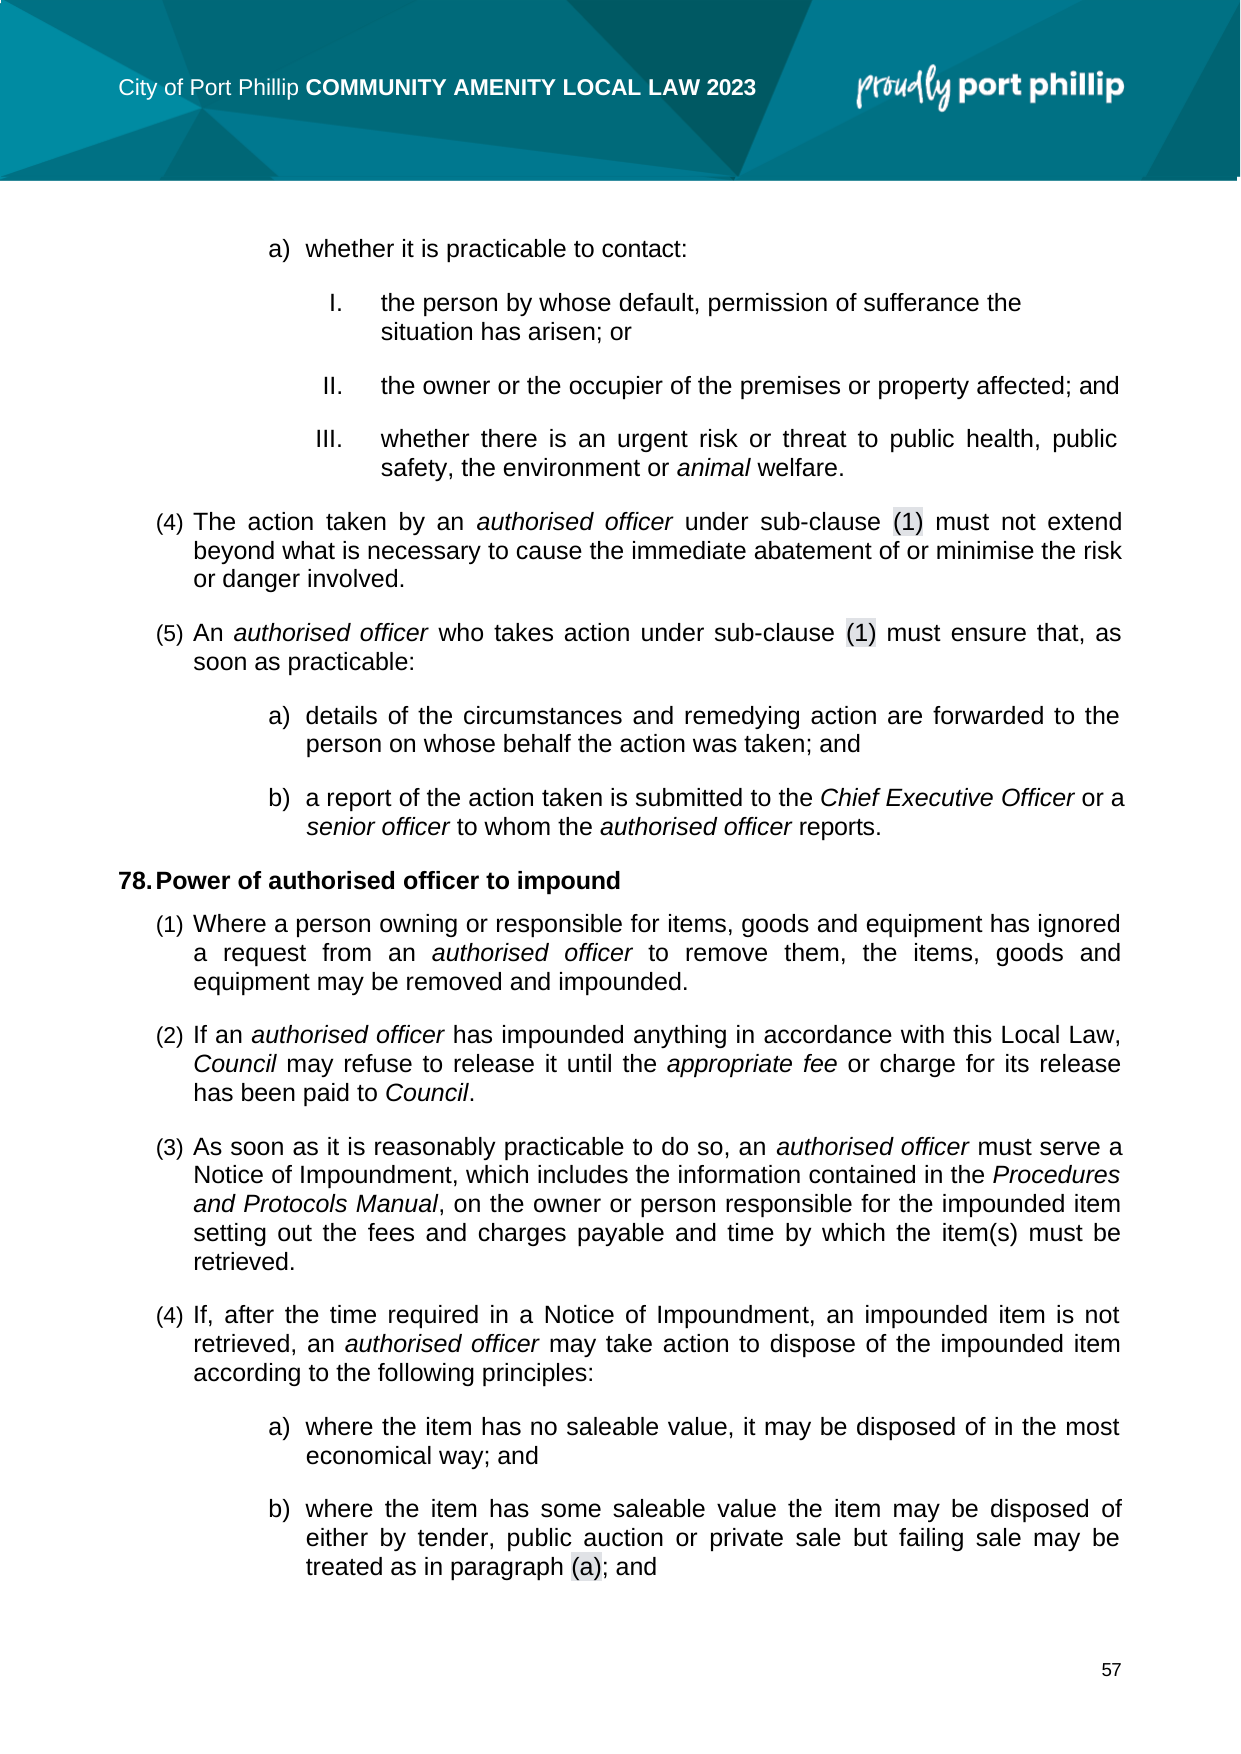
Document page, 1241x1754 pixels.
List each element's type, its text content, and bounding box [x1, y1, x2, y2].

list If, after the time required in a Notice of Impoundment, an impounded item is not retrieved, an authorised officer may take action to dispose of the impounded item according to the following principles: [156, 1301, 1122, 1387]
list An authorised officer who takes action under sub-clause (1) must ensure that, as soon as practicable: [156, 618, 1122, 676]
subtitle Power of authorised officer to impound [118, 866, 1134, 894]
list If an authorised officer has impounded anything in accordance with this Local Law, Council may refuse to release it until the appropriate fee or charge for its release has been paid to Council. [156, 1021, 1122, 1107]
text senior officer to whom the authorised officer reports. [107, 812, 1082, 841]
list a report of the action taken is submitted to the Chief Executive Officer or a [268, 783, 1134, 812]
list whether there is an urgent risk or threat to public health, public safety, the environment or animal welfare. [315, 424, 1122, 482]
list details of the circumstances and remedying action are forwarded to the person on whose behalf the action was taken; and [268, 701, 1122, 758]
list The action taken by an authorised officer under sub-clause (1) must not extend beyond what is necessary to cause the immediate abatement of or minimise the risk or danger involved. [156, 507, 1123, 593]
picture [0, 0, 1241, 181]
list the person by whose default, permission of sufferance the situation has arisen; or [329, 288, 1122, 346]
list whether it is practicable to contact: [268, 234, 1134, 263]
list where the item has no saleable value, it may be disposed of in the most economical way; and [268, 1412, 1122, 1469]
list Where a person owning or responsible for items, goods and equipment has ignored a request from an authorised officer to remove them, the items, goods and equipment may be removed and impounded. [156, 909, 1122, 996]
list where the item has some saleable value the item may be disposed of either by tender, public auction or private sale but failing sale may be treated as in paragraph (a); and [268, 1494, 1122, 1581]
list the owner or the occupier of the premises or property affected; and [322, 371, 1134, 399]
list As soon as it is reasonably practicable to do so, an authorised officer must serve a Notice of Impoundment, which includes the information contained in the Procedures and Protocols Manual, on the owner or person responsible for the impounded item setting out the fees and charges payable and time by which the item(s) must be retrieved. [156, 1132, 1123, 1276]
